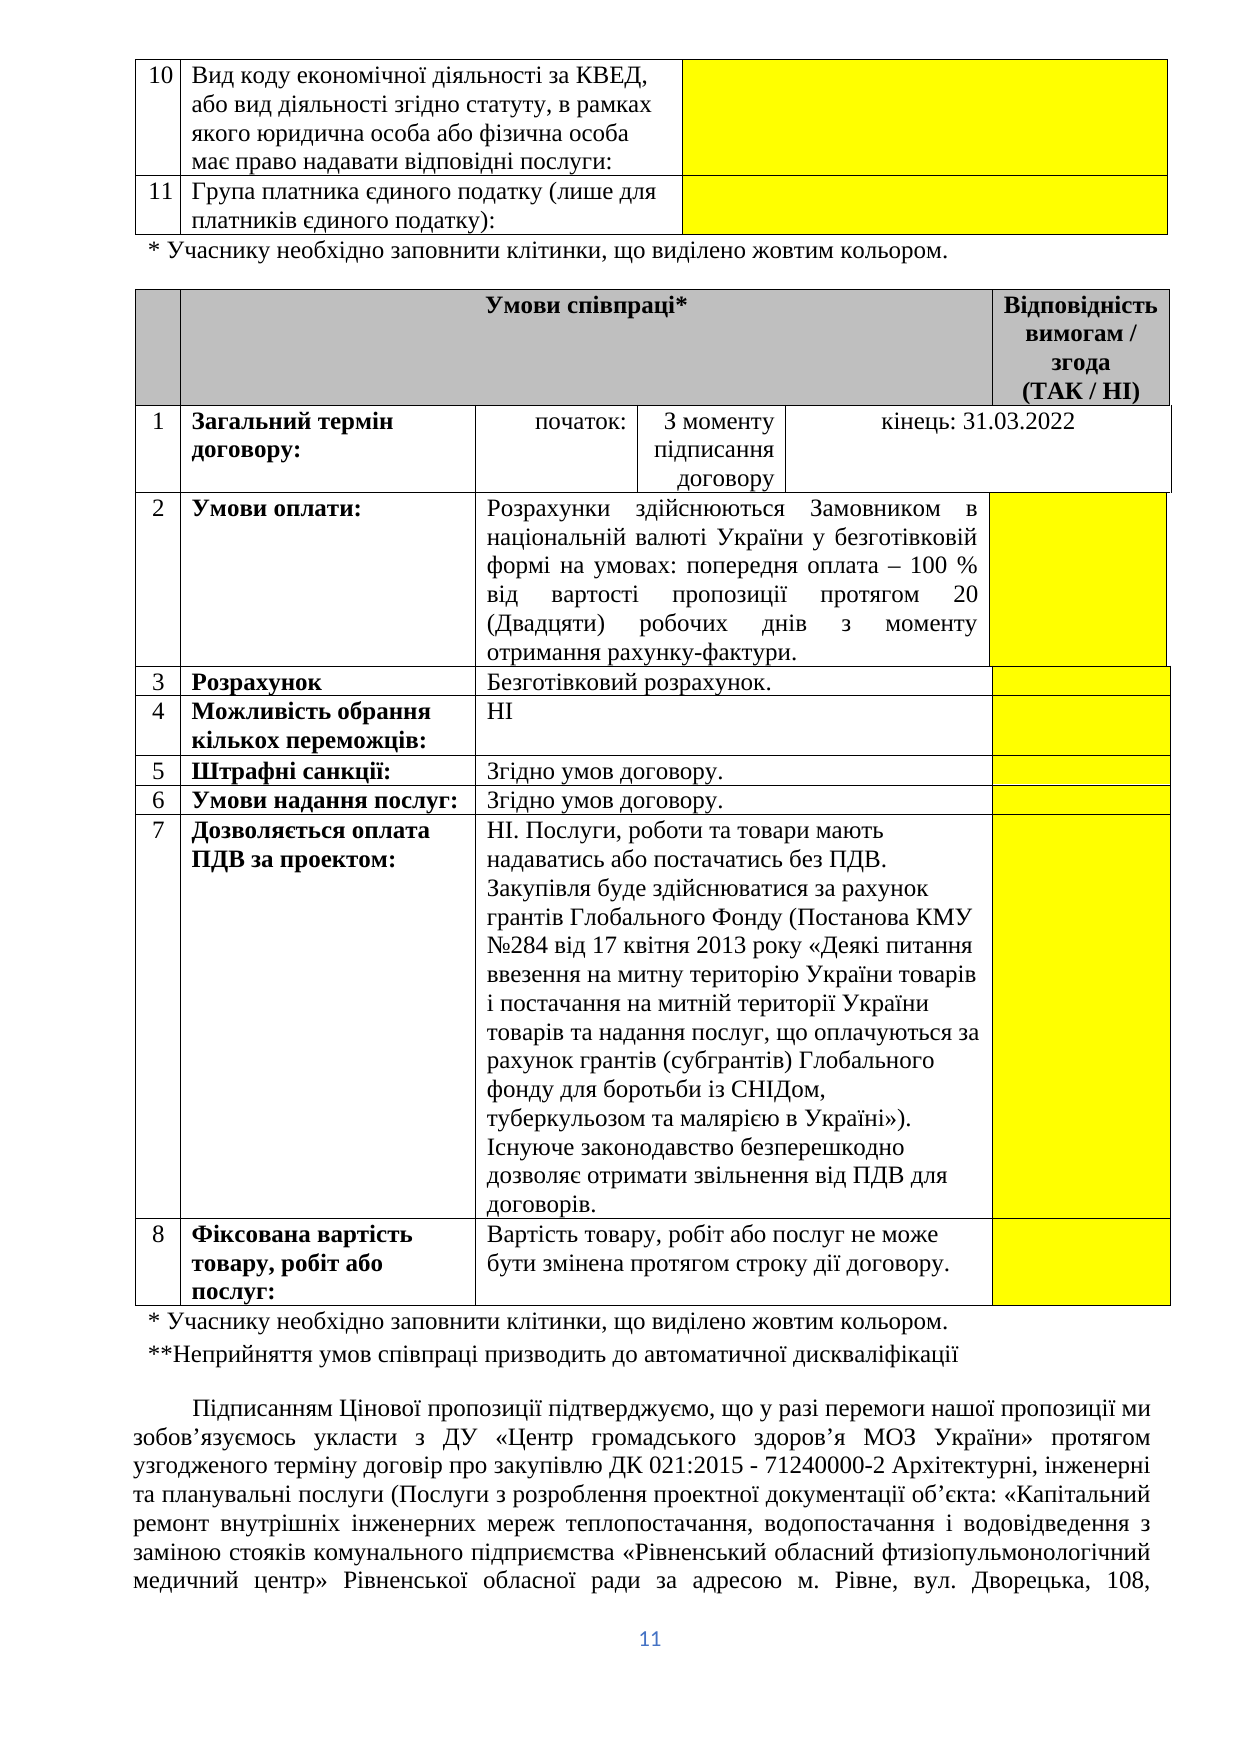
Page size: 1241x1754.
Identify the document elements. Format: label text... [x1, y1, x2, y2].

table_cell 10 [136, 60, 180, 175]
table_cell [993, 756, 1170, 784]
table_cell [990, 493, 1166, 666]
table_cell Згідно умов договору. [476, 786, 992, 814]
table_cell Штрафні санкції: [181, 756, 475, 784]
table_cell Умови оплати: [181, 493, 475, 666]
table_cell [993, 786, 1170, 814]
text * Учаснику необхідно заповнити клітинки, що виділено жовтим кольором. [148, 235, 1196, 263]
table_cell 7 [136, 815, 180, 1218]
table_cell [993, 815, 1170, 1218]
table_cell Згідно умов договору. [476, 756, 992, 784]
table_cell Розрахунок [181, 667, 475, 695]
text * Учаснику необхідно заповнити клітинки, що виділено жовтим кольором. **Неприйняття умов співпраці призводить до автоматичної дискваліфікації [148, 1306, 1196, 1368]
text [133, 1393, 1152, 1594]
table_cell початок: [476, 406, 637, 492]
table_cell Вид коду економічної діяльності за КВЕД, або вид діяльності згідно статуту, в рамках якого юридична особа або фізична особа має право надавати відповідні послуги: [181, 60, 682, 175]
table_header Відповідність вимогам / згода (ТАК / НІ) [993, 290, 1169, 405]
table_cell Група платника єдиного податку (лише для платників єдиного податку): [181, 176, 682, 234]
table_cell 1 [136, 406, 180, 492]
table_cell [993, 667, 1170, 695]
table_cell З моменту підписання договору [638, 406, 785, 492]
table_cell [683, 176, 1167, 234]
table_cell Загальний термін договору: [181, 406, 475, 492]
table_cell 8 [136, 1219, 180, 1305]
table_cell кінець: 31.03.2022 [786, 405, 1171, 492]
table_cell НІ [476, 696, 992, 755]
table_cell Вартість товару, робіт або послуг не може бути змінена протягом строку дії договору. [476, 1219, 992, 1305]
table_cell Безготівковий розрахунок. [476, 667, 992, 695]
table_cell 2 [136, 493, 180, 666]
table_header [136, 290, 180, 405]
table_cell 11 [136, 176, 180, 234]
table_cell Розрахунки здійснюються Замовником в національній валюті України у безготівковій формі на умовах: попередня оплата – 100 % від вартості пропозиції протягом 20 (Двадцяти) робочих днів з моменту отримання рахунку-фактури. [476, 493, 989, 666]
table_cell Дозволяється оплата ПДВ за проектом: [181, 815, 475, 1218]
table_cell 6 [136, 786, 180, 814]
table_cell Умови надання послуг: [181, 786, 475, 814]
table_cell [993, 696, 1170, 755]
table_cell [683, 60, 1167, 175]
table_cell 4 [136, 696, 180, 755]
table_cell [993, 1219, 1170, 1305]
table_cell Фіксована вартість товару, робіт або послуг: [181, 1219, 475, 1305]
table_cell 3 [136, 667, 180, 695]
table_cell Можливість обрання кількох переможців: [181, 696, 475, 755]
table_cell 5 [136, 756, 180, 784]
table_header Умови співпраці* [181, 290, 992, 405]
table_cell НІ. Послуги, роботи та товари мають надаватись або постачатись без ПДВ. Закупівля буде здійснюватися за рахунок грантів Глобального Фонду (Постанова КМУ №284 від 17 квітня 2013 року «Деякі питання ввезення на митну територію України товарів і постачання на митній території України товарів та надання послуг, що оплачуються за рахунок грантів (субгрантів) Глобального фонду для боротьби із СНІДом, туберкульозом та малярією в Україні»). Існуюче законодавство безперешкодно дозволяє отримати звільнення від ПДВ для договорів. [476, 815, 992, 1218]
